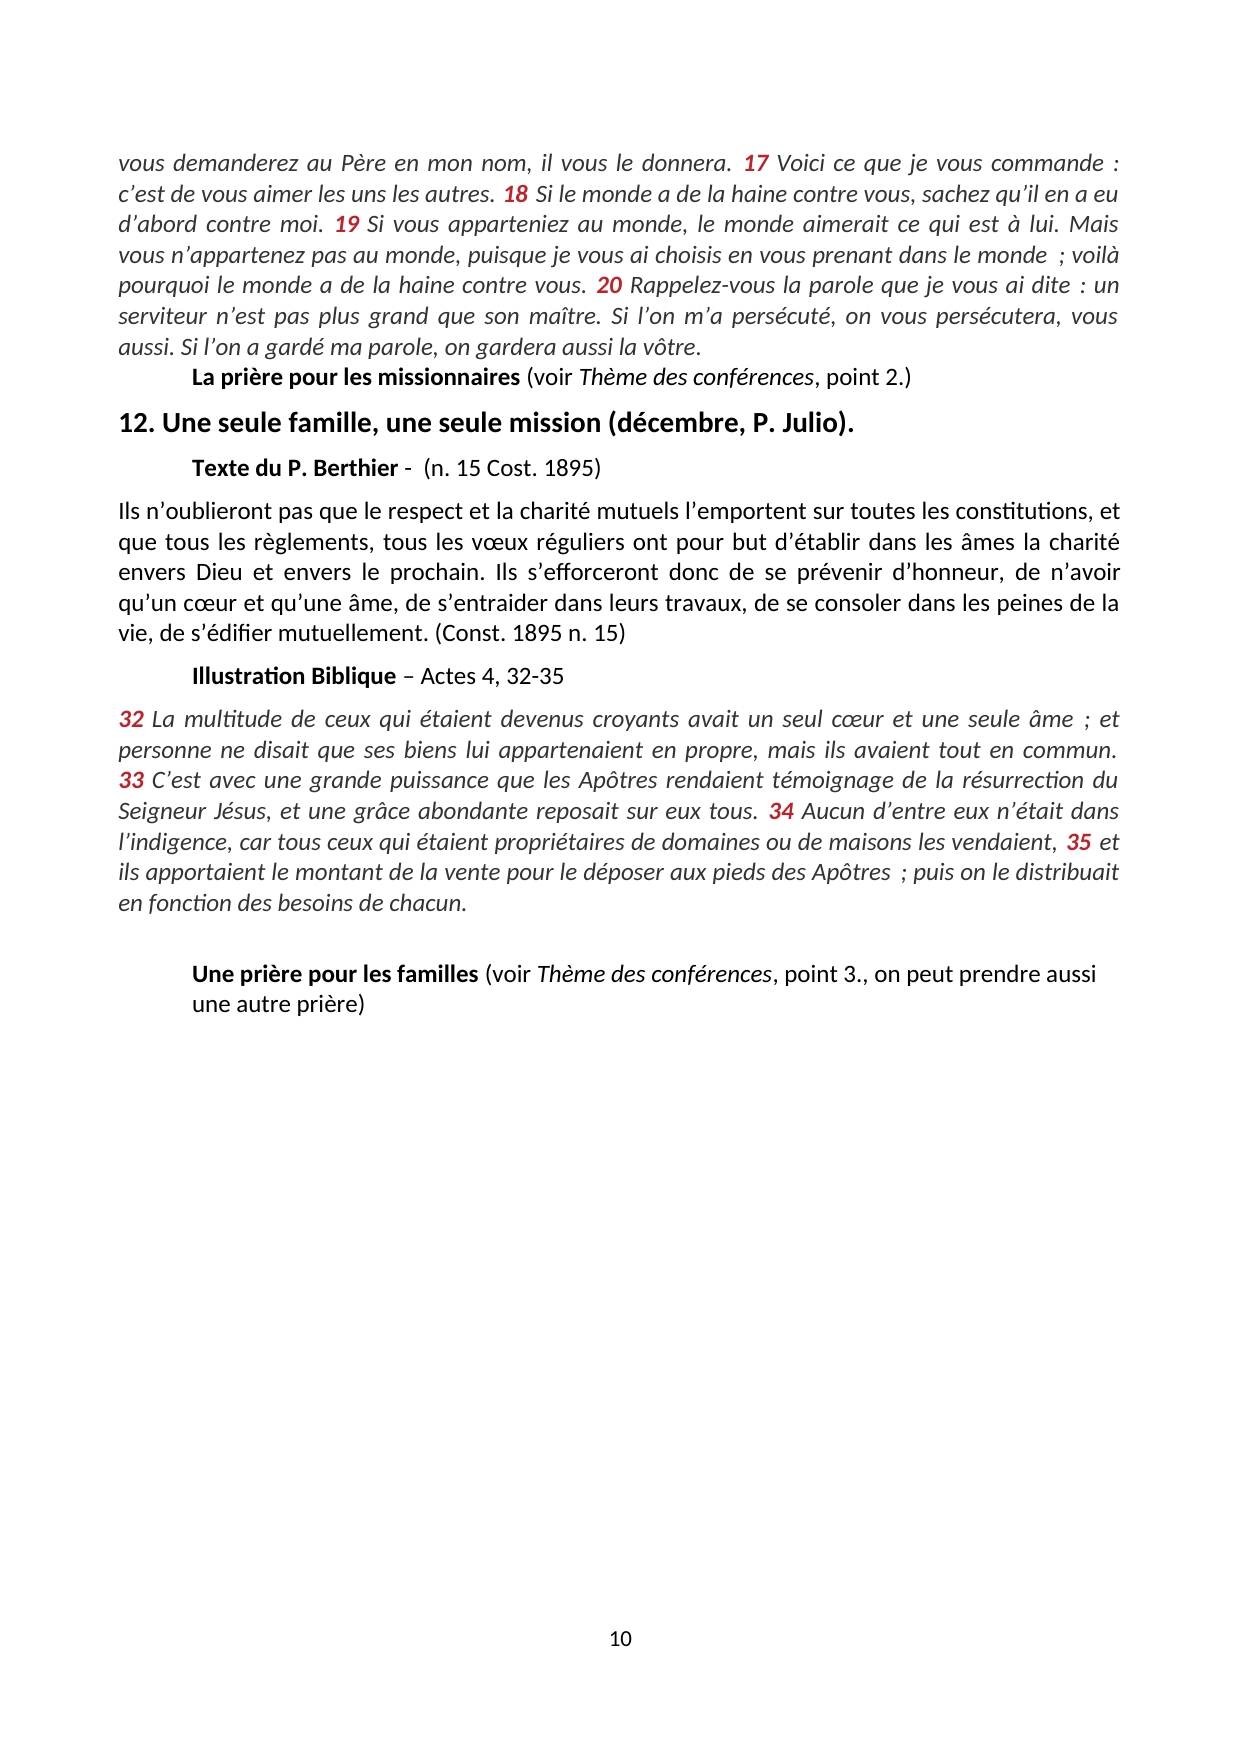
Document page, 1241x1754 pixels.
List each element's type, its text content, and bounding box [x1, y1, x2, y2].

text Illustration Biblique – Actes 4, 32-35 [192, 661, 1122, 691]
text Une prière pour les familles (voir Thème des conférences, point 3., on peut prendre aussi une autre prière) [192, 958, 1122, 1019]
text La prière pour les missionnaires (voir Thème des conférences, point 2.) [118, 361, 1122, 392]
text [118, 148, 1122, 361]
text 32 La multitude de ceux qui étaient devenus croyants avait un seul cœur et une seule âme ; et personne ne disait que ses biens lui appartenaient en propre, mais ils avaient tout en commun. 33 C’est avec une grande puissance que les Apôtres rendaient témoignage de la résurrection du Seigneur Jésus, et une grâce abondante reposait sur eux tous. 34 Aucun d’entre eux n’était dans l’indigence, car tous ceux qui étaient propriétaires de domaines ou de maisons les vendaient, 35 et ils apportaient le montant de la vente pour le déposer aux pieds des Apôtres ; puis on le distribuait en fonction des besoins de chacun. [118, 703, 1122, 917]
text Texte du P. Berthier - (n. 15 Cost. 1895) [118, 452, 1122, 483]
text Ils n’oublieront pas que le respect et la charité mutuels l’emportent sur toutes les constitutions, et que tous les règlements, tous les vœux réguliers ont pour but d’établir dans les âmes la charité envers Dieu et envers le prochain. Ils s’efforceront donc de se prévenir d’honneur, de n’avoir qu’un cœur et qu’une âme, de s’entraider dans leurs travaux, de se consoler dans les peines de la vie, de s’édifier mutuellement. (Const. 1895 n. 15) [118, 495, 1122, 648]
text 12. Une seule famille, une seule mission (décembre, P. Julio). [118, 404, 1122, 440]
